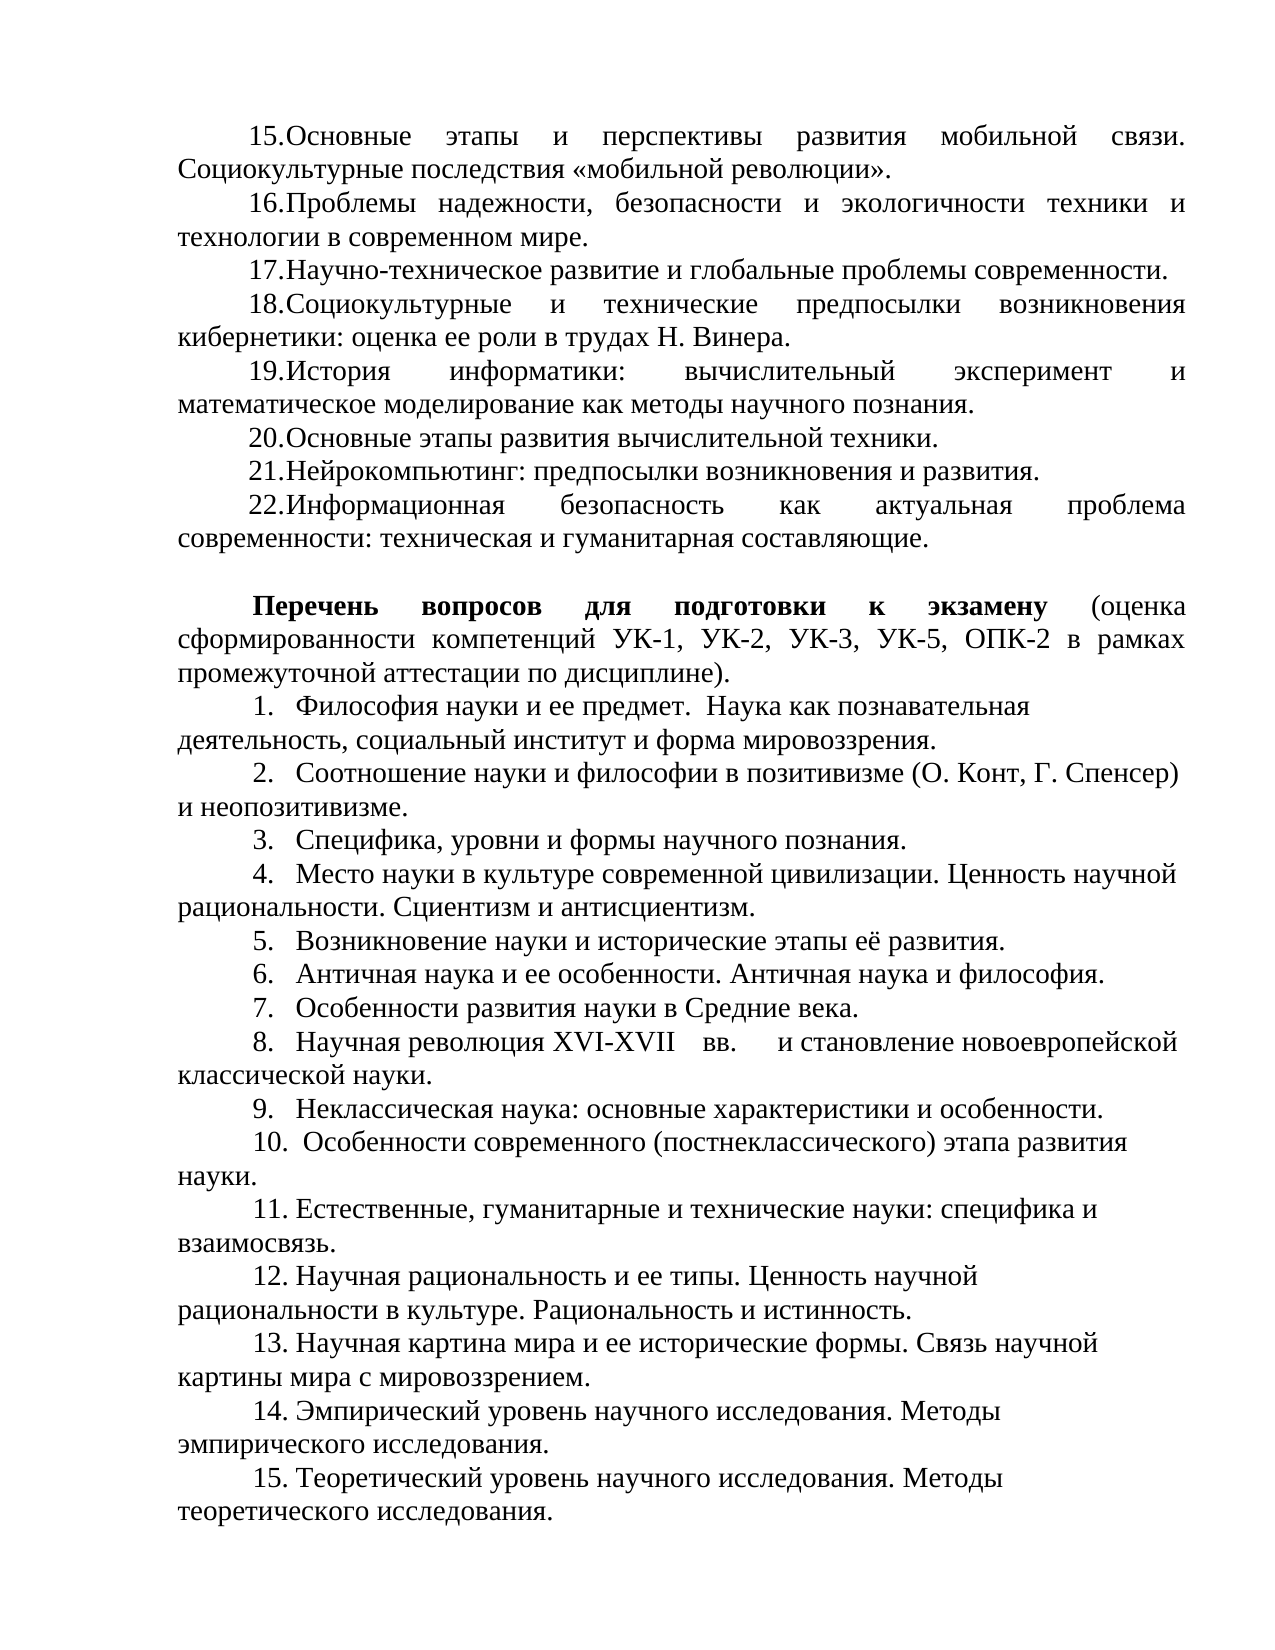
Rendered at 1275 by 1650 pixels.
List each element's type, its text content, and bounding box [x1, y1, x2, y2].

list Особенности развития науки в Средние века. [177, 990, 1186, 1024]
list Социокультурные и технические предпосылки возникновения кибернетики: оценка ее роли в трудах Н. Винера. [177, 286, 1186, 353]
list Научная рациональность и ее типы. Ценность научной рациональности в культуре. Рациональность и истинность. [177, 1258, 1186, 1326]
list Научно-техническое развитие и глобальные проблемы современности. [177, 252, 1186, 286]
list Нейрокомпьютинг: предпосылки возникновения и развития. [177, 453, 1186, 487]
list Античная наука и ее особенности. Античная наука и философия. [177, 957, 1186, 990]
list Философия науки и ее предмет. Наука как познавательная деятельность, социальный институт и форма мировоззрения. [177, 688, 1186, 755]
list Неклассическая наука: основные характеристики и особенности. [177, 1091, 1186, 1124]
list Основные этапы и перспективы развития мобильной связи. Социокультурные последствия «мобильной революции». [177, 118, 1186, 185]
list Научная революция XVI-XVII вв. и становление новоевропейской классической науки. [177, 1024, 1186, 1091]
list Основные этапы развития вычислительной техники. [177, 420, 1186, 453]
list Научная картина мира и ее исторические формы. Связь научной картины мира с мировоззрением. [177, 1326, 1186, 1393]
list Специфика, уровни и формы научного познания. [177, 822, 1186, 856]
list Возникновение науки и исторические этапы её развития. [177, 923, 1186, 957]
list Теоретический уровень научного исследования. Методы теоретического исследования. [177, 1460, 1186, 1527]
list Соотношение науки и философии в позитивизме (О. Конт, Г. Спенсер) и неопозитивизме. [177, 755, 1186, 822]
list Информационная безопасность как актуальная проблема современности: техническая и гуманитарная составляющие. [177, 487, 1186, 554]
text Перечень вопросов для подготовки к экзамену (оценка сформированности компетенций УК-1, УК-2, УК-3, УК-5, ОПК-2 в рамках промежуточной аттестации по дисциплине). [177, 588, 1186, 688]
list Особенности современного (постнеклассического) этапа развития науки. [177, 1124, 1186, 1191]
list Естественные, гуманитарные и технические науки: специфика и взаимосвязь. [177, 1191, 1186, 1258]
list Место науки в культуре современной цивилизации. Ценность научной рациональности. Сциентизм и антисциентизм. [177, 856, 1186, 923]
list Эмпирический уровень научного исследования. Методы эмпирического исследования. [177, 1393, 1186, 1460]
list История информатики: вычислительный эксперимент и математическое моделирование как методы научного познания. [177, 353, 1186, 420]
list Проблемы надежности, безопасности и экологичности техники и технологии в современном мире. [177, 185, 1186, 252]
